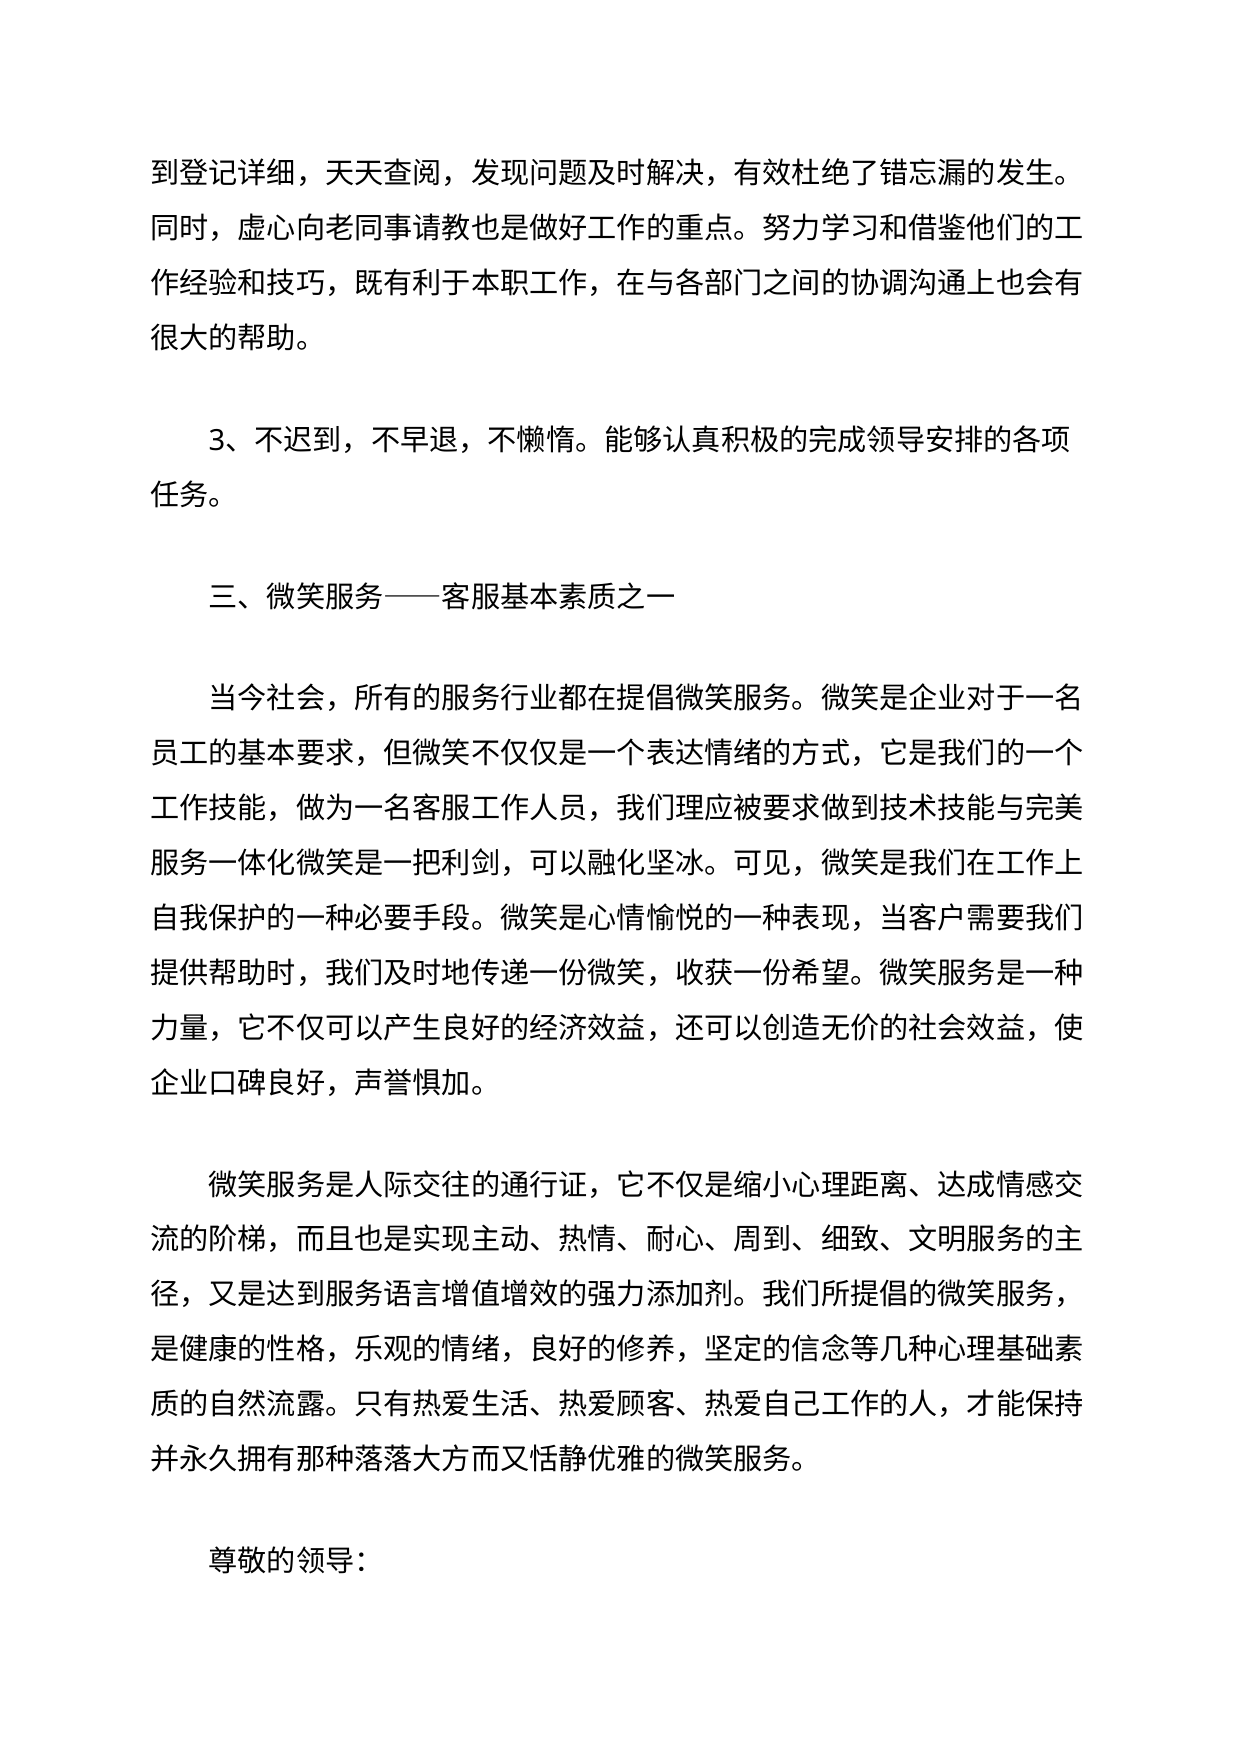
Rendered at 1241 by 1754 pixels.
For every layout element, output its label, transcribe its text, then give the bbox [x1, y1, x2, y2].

text 微笑服务是人际交往的通行证，它不仅是缩小心理距离、达成情感交流的阶梯，而且也是实现主动、热情、耐心、周到、细致、文明服务的主径，又是达到服务语言增值增效的强力添加剂。我们所提倡的微笑服务，是健康的性格，乐观的情绪，良好的修养，坚定的信念等几种心理基础素质的自然流露。只有热爱生活、热爱顾客、热爱自己工作的人，才能保持并永久拥有那种落落大方而又恬静优雅的微笑服务。 [150, 1161, 1090, 1478]
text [150, 150, 1090, 357]
text 尊敬的领导： [150, 1537, 1090, 1579]
text 3、不迟到，不早退，不懒惰。能够认真积极的完成领导安排的各项任务。 [150, 416, 1090, 514]
text 三、微笑服务——客服基本素质之一 [150, 573, 1090, 616]
text 当今社会，所有的服务行业都在提倡微笑服务。微笑是企业对于一名员工的基本要求，但微笑不仅仅是一个表达情绪的方式，它是我们的一个工作技能，做为一名客服工作人员，我们理应被要求做到技术技能与完美服务一体化微笑是一把利剑，可以融化坚冰。可见，微笑是我们在工作上自我保护的一种必要手段。微笑是心情愉悦的一种表现，当客户需要我们提供帮助时，我们及时地传递一份微笑，收获一份希望。微笑服务是一种力量，它不仅可以产生良好的经济效益，还可以创造无价的社会效益，使企业口碑良好，声誉惧加。 [150, 675, 1090, 1102]
